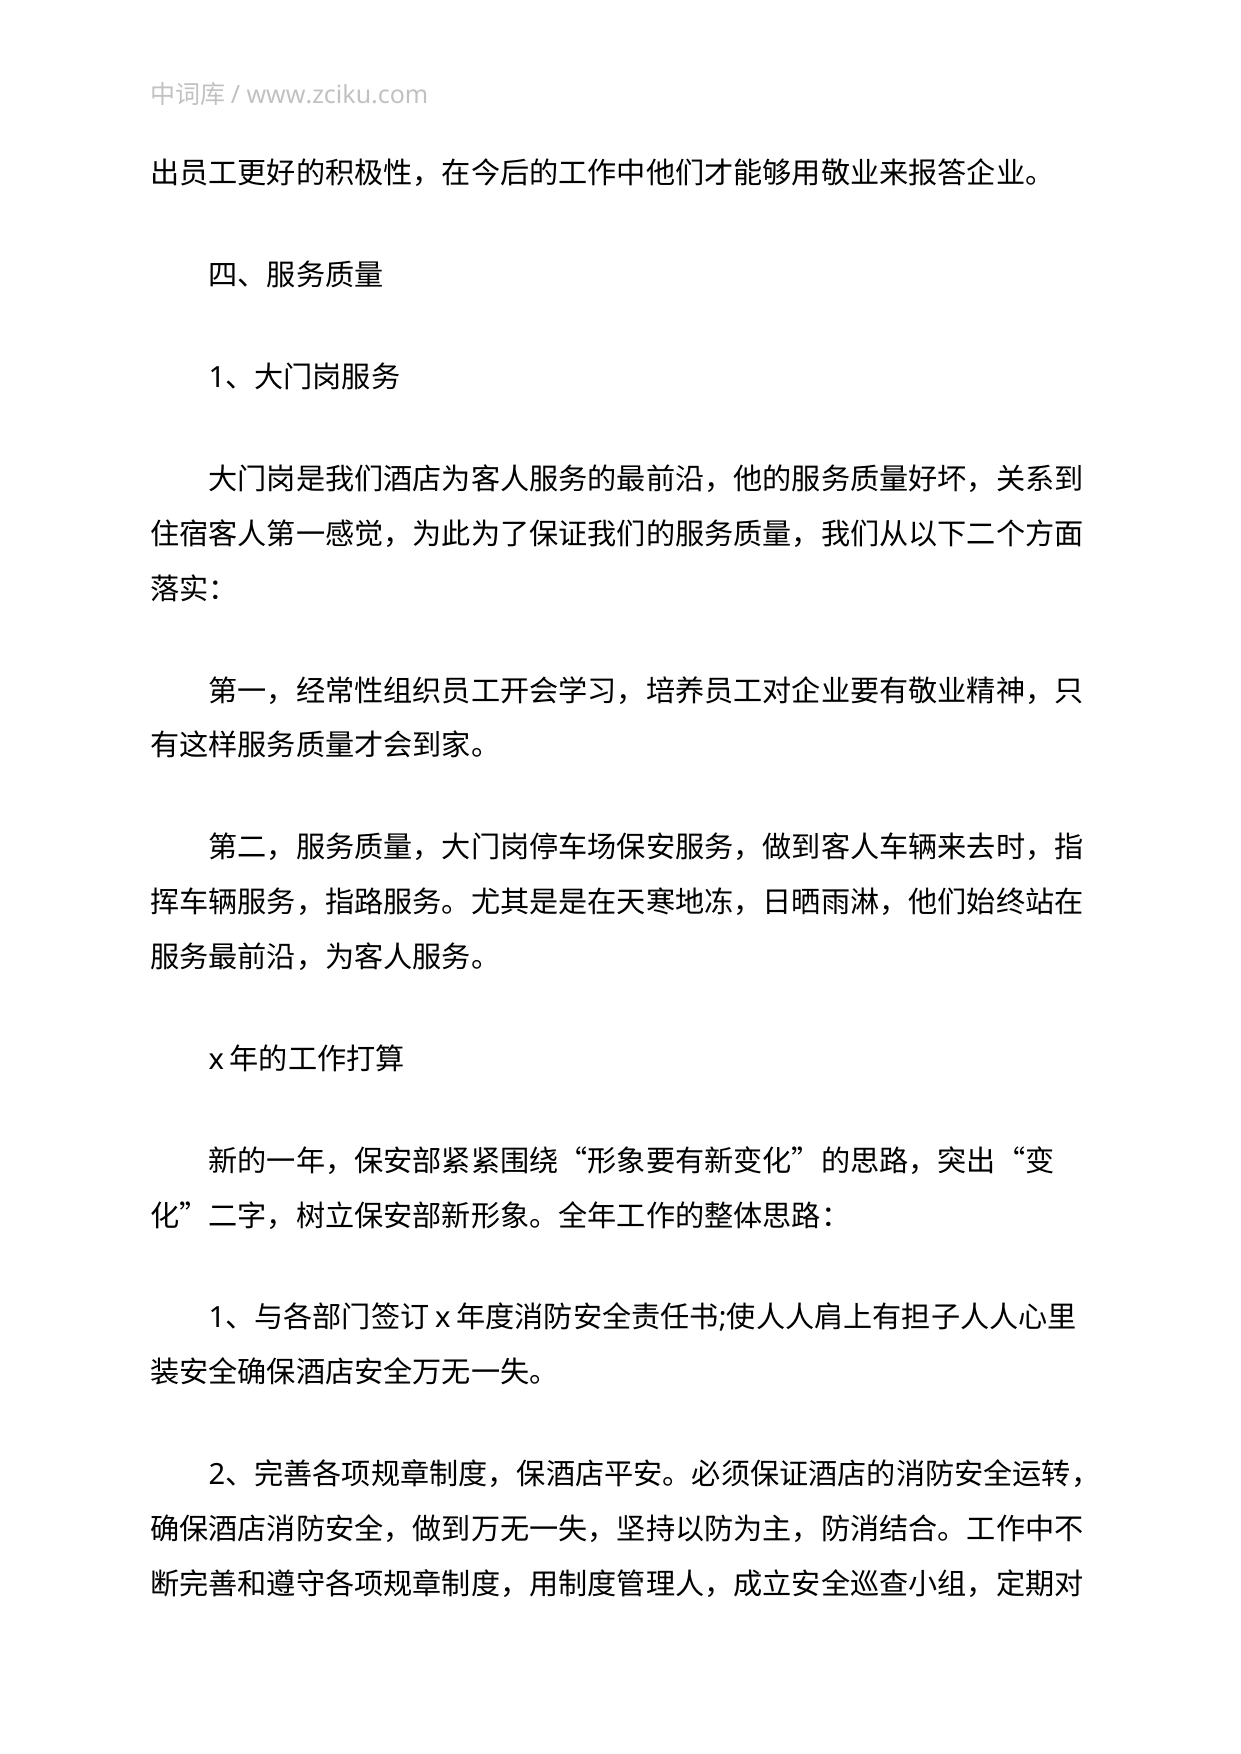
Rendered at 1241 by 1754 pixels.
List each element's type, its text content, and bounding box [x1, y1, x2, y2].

text x年的工作打算 [150, 1035, 1090, 1078]
text 四、服务质量 [150, 252, 1090, 294]
text 1、与各部门签订x年度消防安全责任书;使人人肩上有担子人人心里装安全确保酒店安全万无一失。 [150, 1294, 1090, 1391]
text 第一，经常性组织员工开会学习，培养员工对企业要有敬业精神，只有这样服务质量才会到家。 [150, 667, 1090, 764]
text 大门岗是我们酒店为客人服务的最前沿，他的服务质量好坏，关系到住宿客人第一感觉，为此为了保证我们的服务质量，我们从以下二个方面落实： [150, 456, 1090, 608]
text 新的一年，保安部紧紧围绕“形象要有新变化”的思路，突出“变化”二字，树立保安部新形象。全年工作的整体思路： [150, 1137, 1090, 1234]
text 1、大门岗服务 [150, 353, 1090, 396]
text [150, 150, 1090, 192]
text 第二，服务质量，大门岗停车场保安服务，做到客人车辆来去时，指挥车辆服务，指路服务。尤其是是在天寒地冻，日晒雨淋，他们始终站在服务最前沿，为客人服务。 [150, 824, 1090, 976]
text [150, 1451, 1090, 1603]
